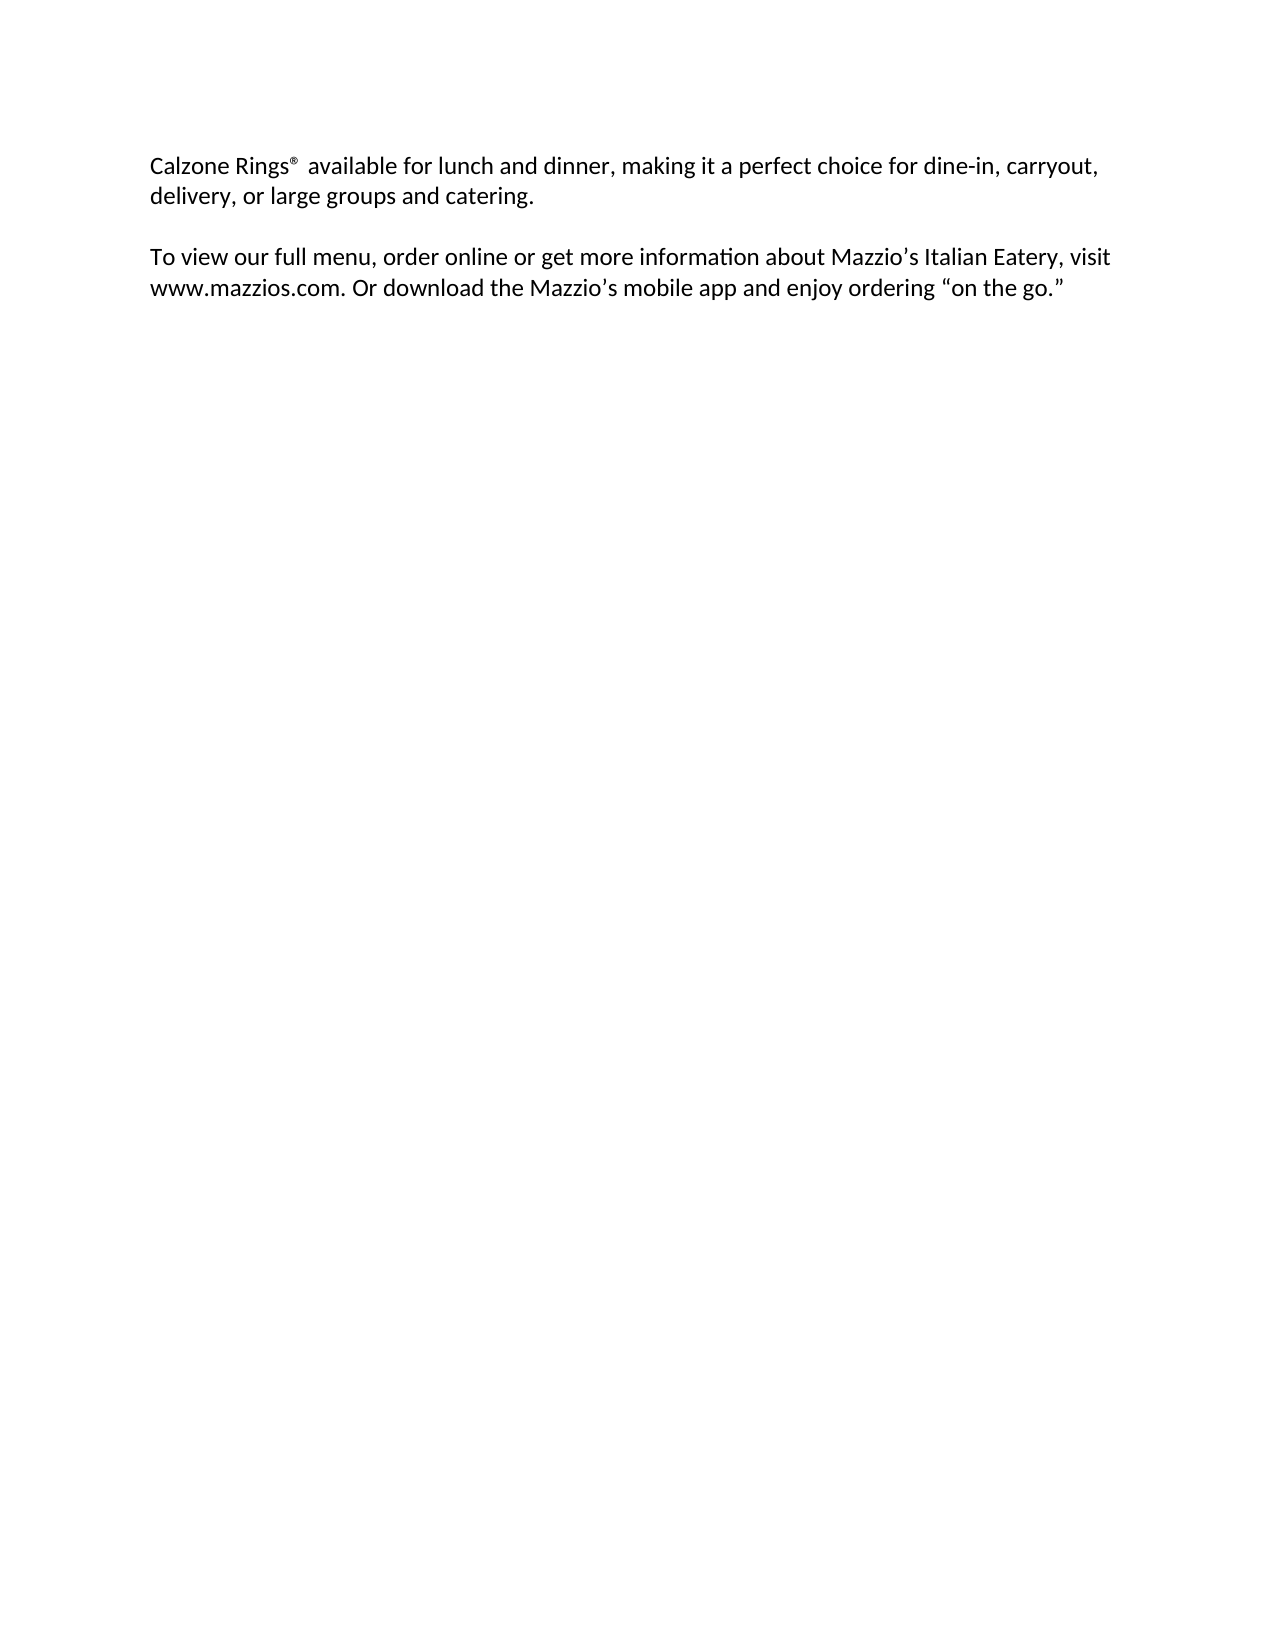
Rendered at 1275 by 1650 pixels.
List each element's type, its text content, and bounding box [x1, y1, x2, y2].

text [150, 150, 1125, 211]
text To view our full menu, order online or get more information about Mazzio’s Italian Eatery, visit www.mazzios.com. Or download the Mazzio’s mobile app and enjoy ordering “on the go.” [150, 242, 1125, 303]
